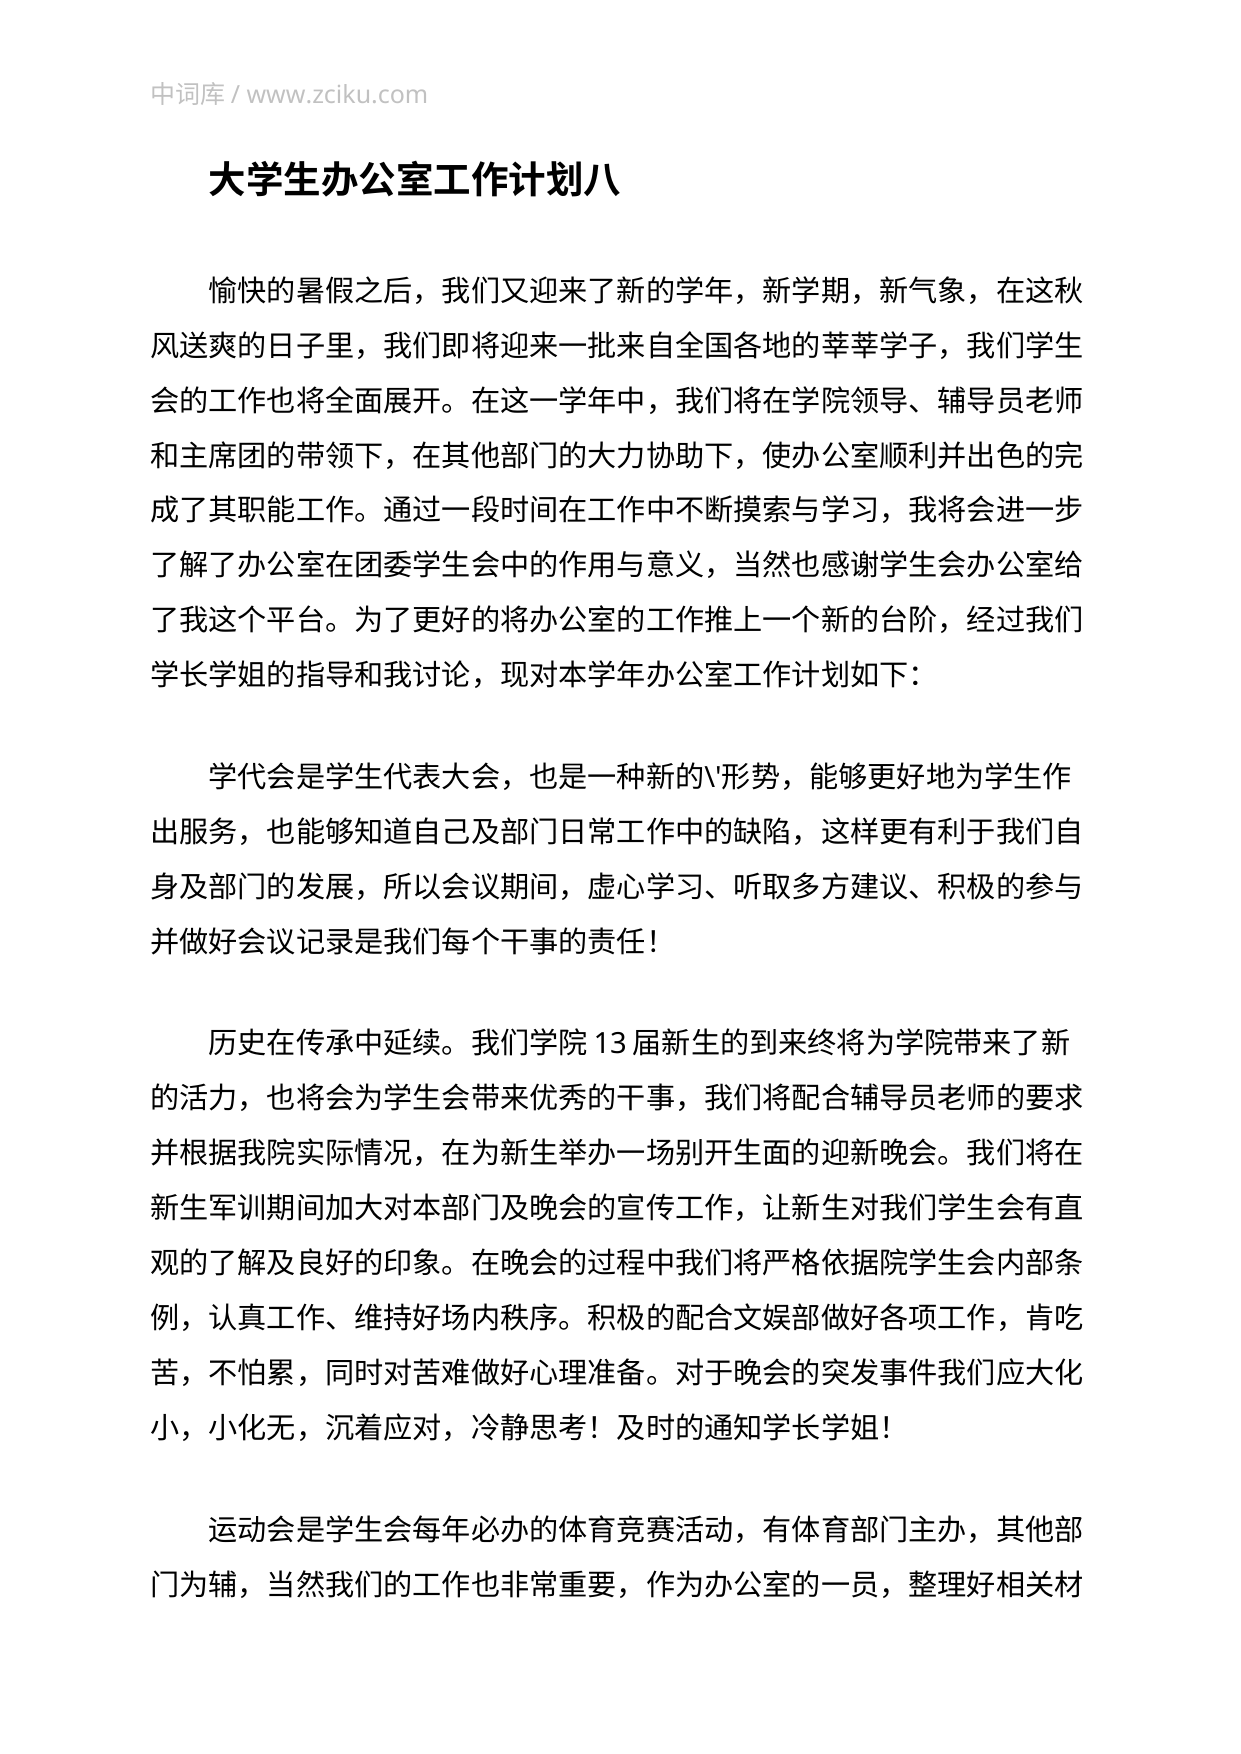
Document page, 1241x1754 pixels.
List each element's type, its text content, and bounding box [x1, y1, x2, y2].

text 历史在传承中延续。我们学院13届新生的到来终将为学院带来了新的活力，也将会为学生会带来优秀的干事，我们将配合辅导员老师的要求并根据我院实际情况，在为新生举办一场别开生面的迎新晚会。我们将在新生军训期间加大对本部门及晚会的宣传工作，让新生对我们学生会有直观的了解及良好的印象。在晚会的过程中我们将严格依据院学生会内部条例，认真工作、维持好场内秩序。积极的配合文娱部做好各项工作，肯吃苦，不怕累，同时对苦难做好心理准备。对于晚会的突发事件我们应大化小，小化无，沉着应对，冷静思考！及时的通知学长学姐！ [150, 1020, 1090, 1447]
text 愉快的暑假之后，我们又迎来了新的学年，新学期，新气象，在这秋风送爽的日子里，我们即将迎来一批来自全国各地的莘莘学子，我们学生会的工作也将全面展开。在这一学年中，我们将在学院领导、辅导员老师和主席团的带领下，在其他部门的大力协助下，使办公室顺利并出色的完成了其职能工作。通过一段时间在工作中不断摸索与学习，我将会进一步了解了办公室在团委学生会中的作用与意义，当然也感谢学生会办公室给了我这个平台。为了更好的将办公室的工作推上一个新的台阶，经过我们学长学姐的指导和我讨论，现对本学年办公室工作计划如下： [150, 267, 1090, 694]
text 学代会是学生代表大会，也是一种新的\'形势，能够更好地为学生作出服务，也能够知道自己及部门日常工作中的缺陷，这样更有利于我们自身及部门的发展，所以会议期间，虚心学习、听取多方建议、积极的参与并做好会议记录是我们每个干事的责任！ [150, 753, 1090, 961]
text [150, 1506, 1090, 1603]
text 大学生办公室工作计划八 [150, 150, 1090, 204]
